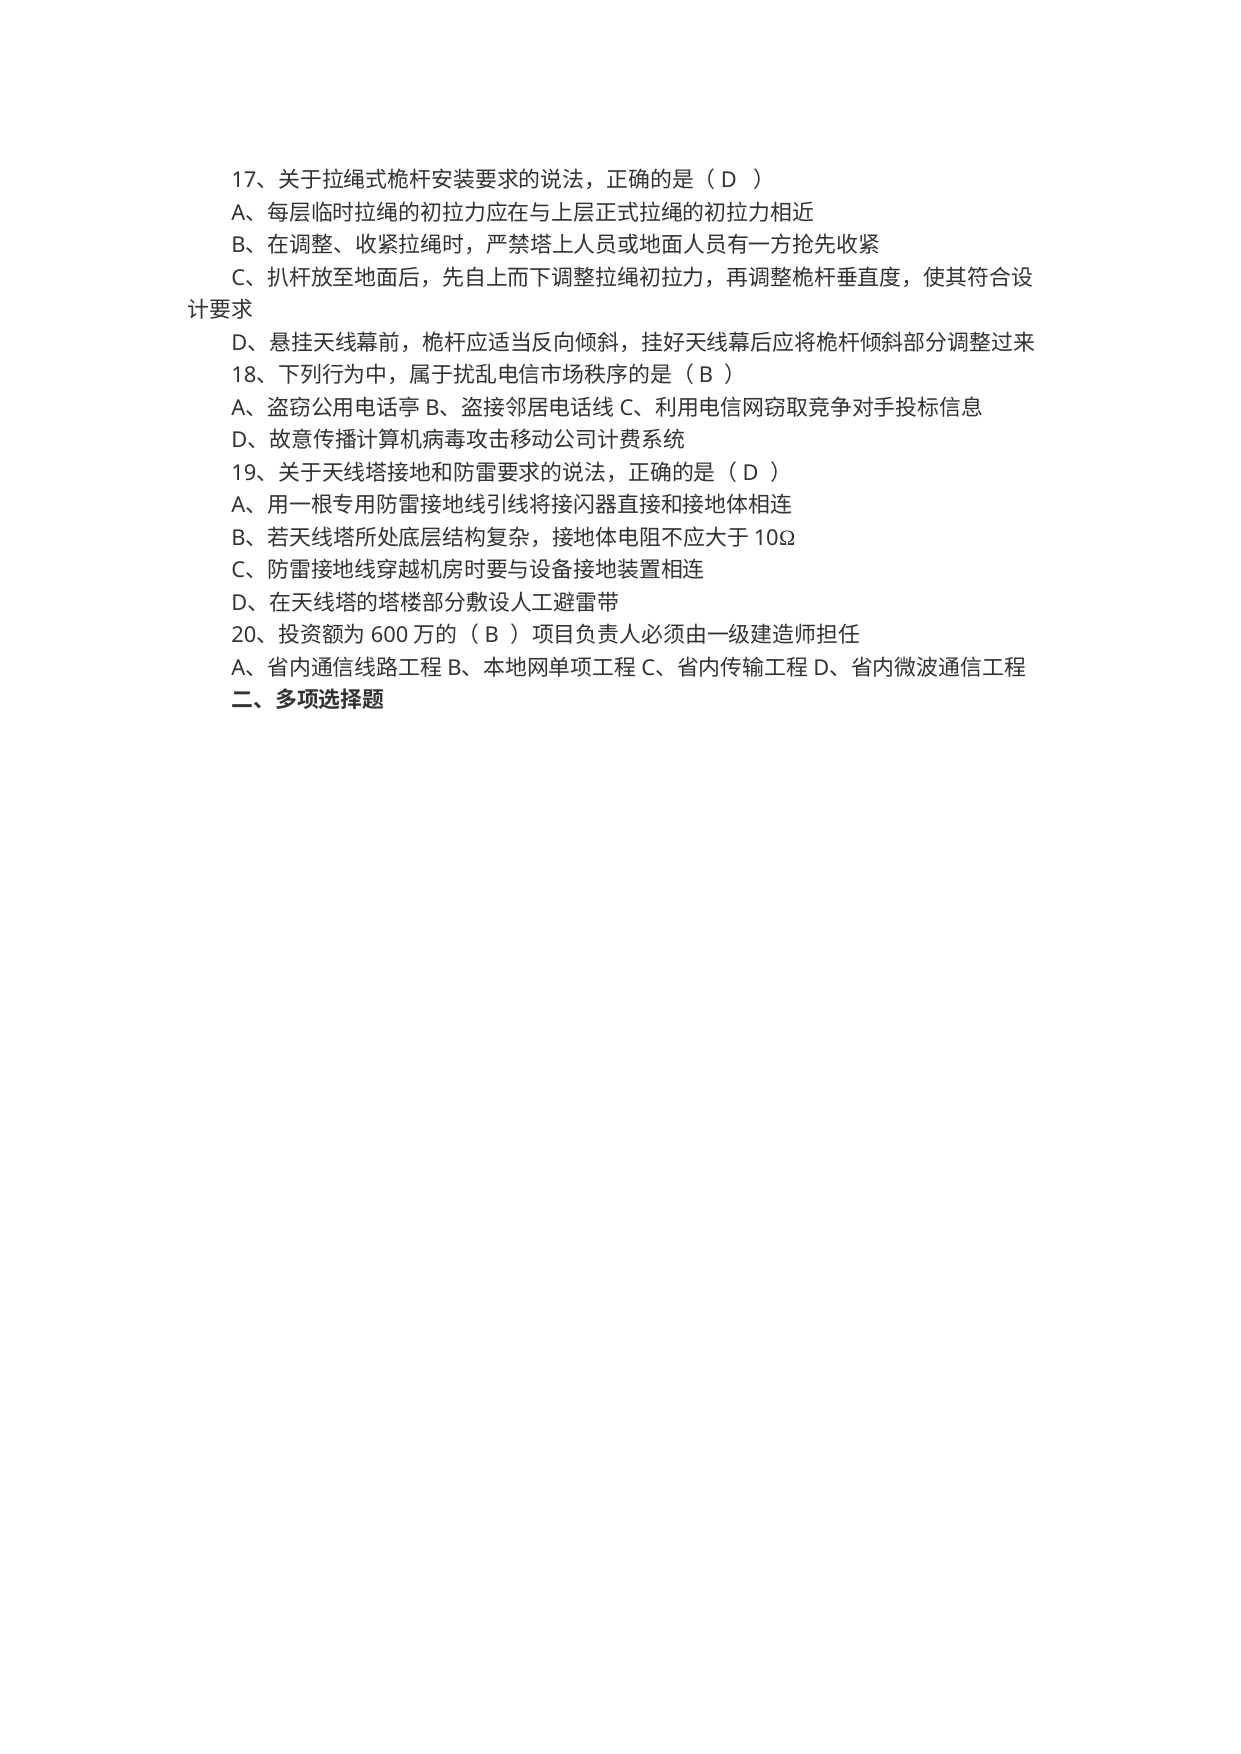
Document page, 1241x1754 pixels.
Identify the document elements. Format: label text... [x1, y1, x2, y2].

text D、在天线塔的塔楼部分敷设人工避雷带 [187, 584, 1053, 617]
text C、防雷接地线穿越机房时要与设备接地装置相连 [187, 552, 1053, 584]
text A、盗窃公用电话亭 B、盗接邻居电话线 C、利用电信网窃取竞争对手投标信息 [187, 389, 1053, 422]
text D、悬挂天线幕前，桅杆应适当反向倾斜，挂好天线幕后应将桅杆倾斜部分调整过来 [187, 324, 1053, 357]
text 20、投资额为 600 万的（ B ）项目负责人必须由一级建造师担任 [187, 617, 1053, 649]
text A、每层临时拉绳的初拉力应在与上层正式拉绳的初拉力相近 [187, 194, 1053, 227]
text 19、关于天线塔接地和防雷要求的说法，正确的是（ D ） [187, 454, 1053, 487]
text 18、下列行为中，属于扰乱电信市场秩序的是（ B ） [187, 357, 1053, 389]
text A、用一根专用防雷接地线引线将接闪器直接和接地体相连 [187, 487, 1053, 519]
text A、省内通信线路工程 B、本地网单项工程 C、省内传输工程 D、省内微波通信工程 [187, 649, 1053, 682]
text 17、关于拉绳式桅杆安装要求的说法，正确的是（ D ） [187, 162, 1053, 194]
text C、扒杆放至地面后，先自上而下调整拉绳初拉力，再调整桅杆垂直度，使其符合设计要求 [187, 259, 1053, 324]
text B、在调整、收紧拉绳时，严禁塔上人员或地面人员有一方抢先收紧 [187, 227, 1053, 259]
text D、故意传播计算机病毒攻击移动公司计费系统 [187, 422, 1053, 454]
text 二、多项选择题 [187, 682, 1053, 714]
text B、若天线塔所处底层结构复杂，接地体电阻不应大于 10Ω [187, 519, 1053, 552]
